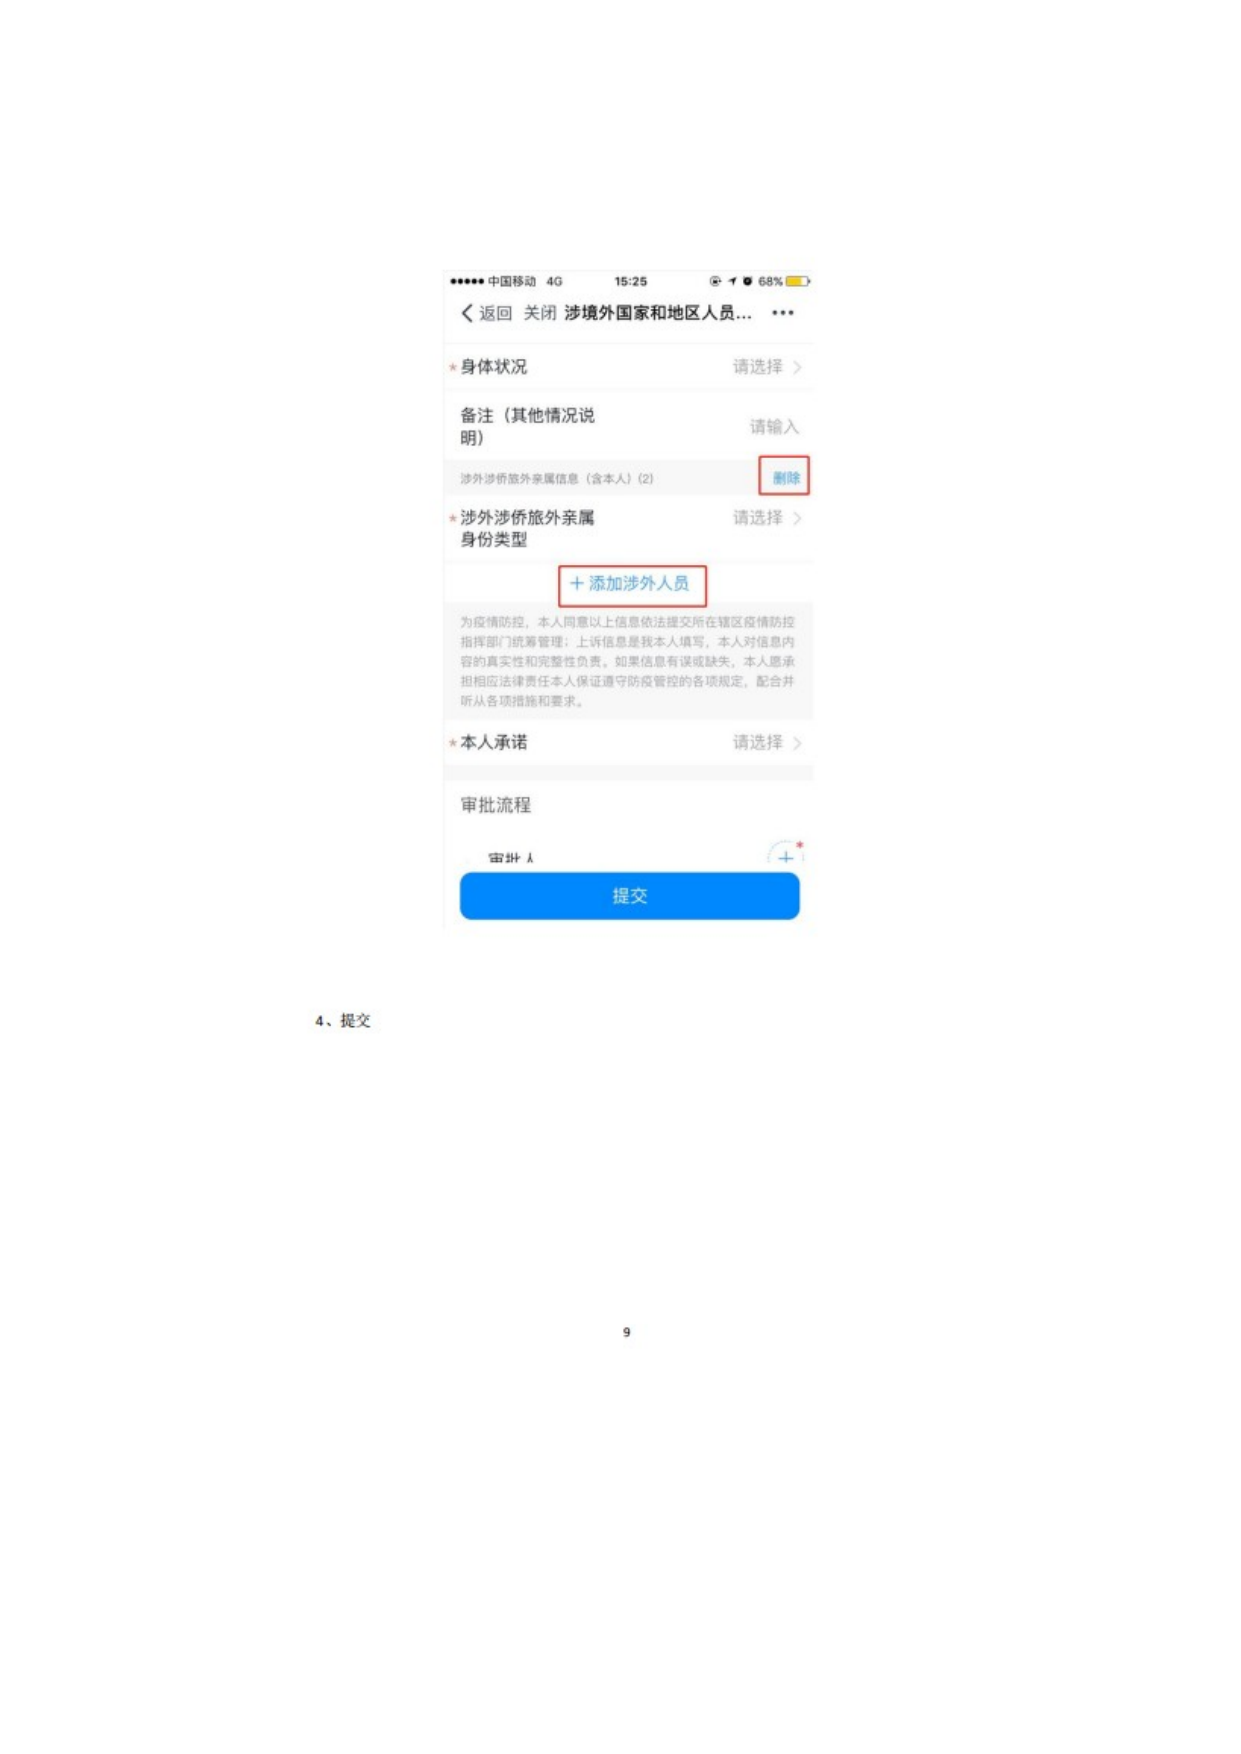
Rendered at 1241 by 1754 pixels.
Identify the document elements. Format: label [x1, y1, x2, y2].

picture [187, 162, 1068, 1408]
